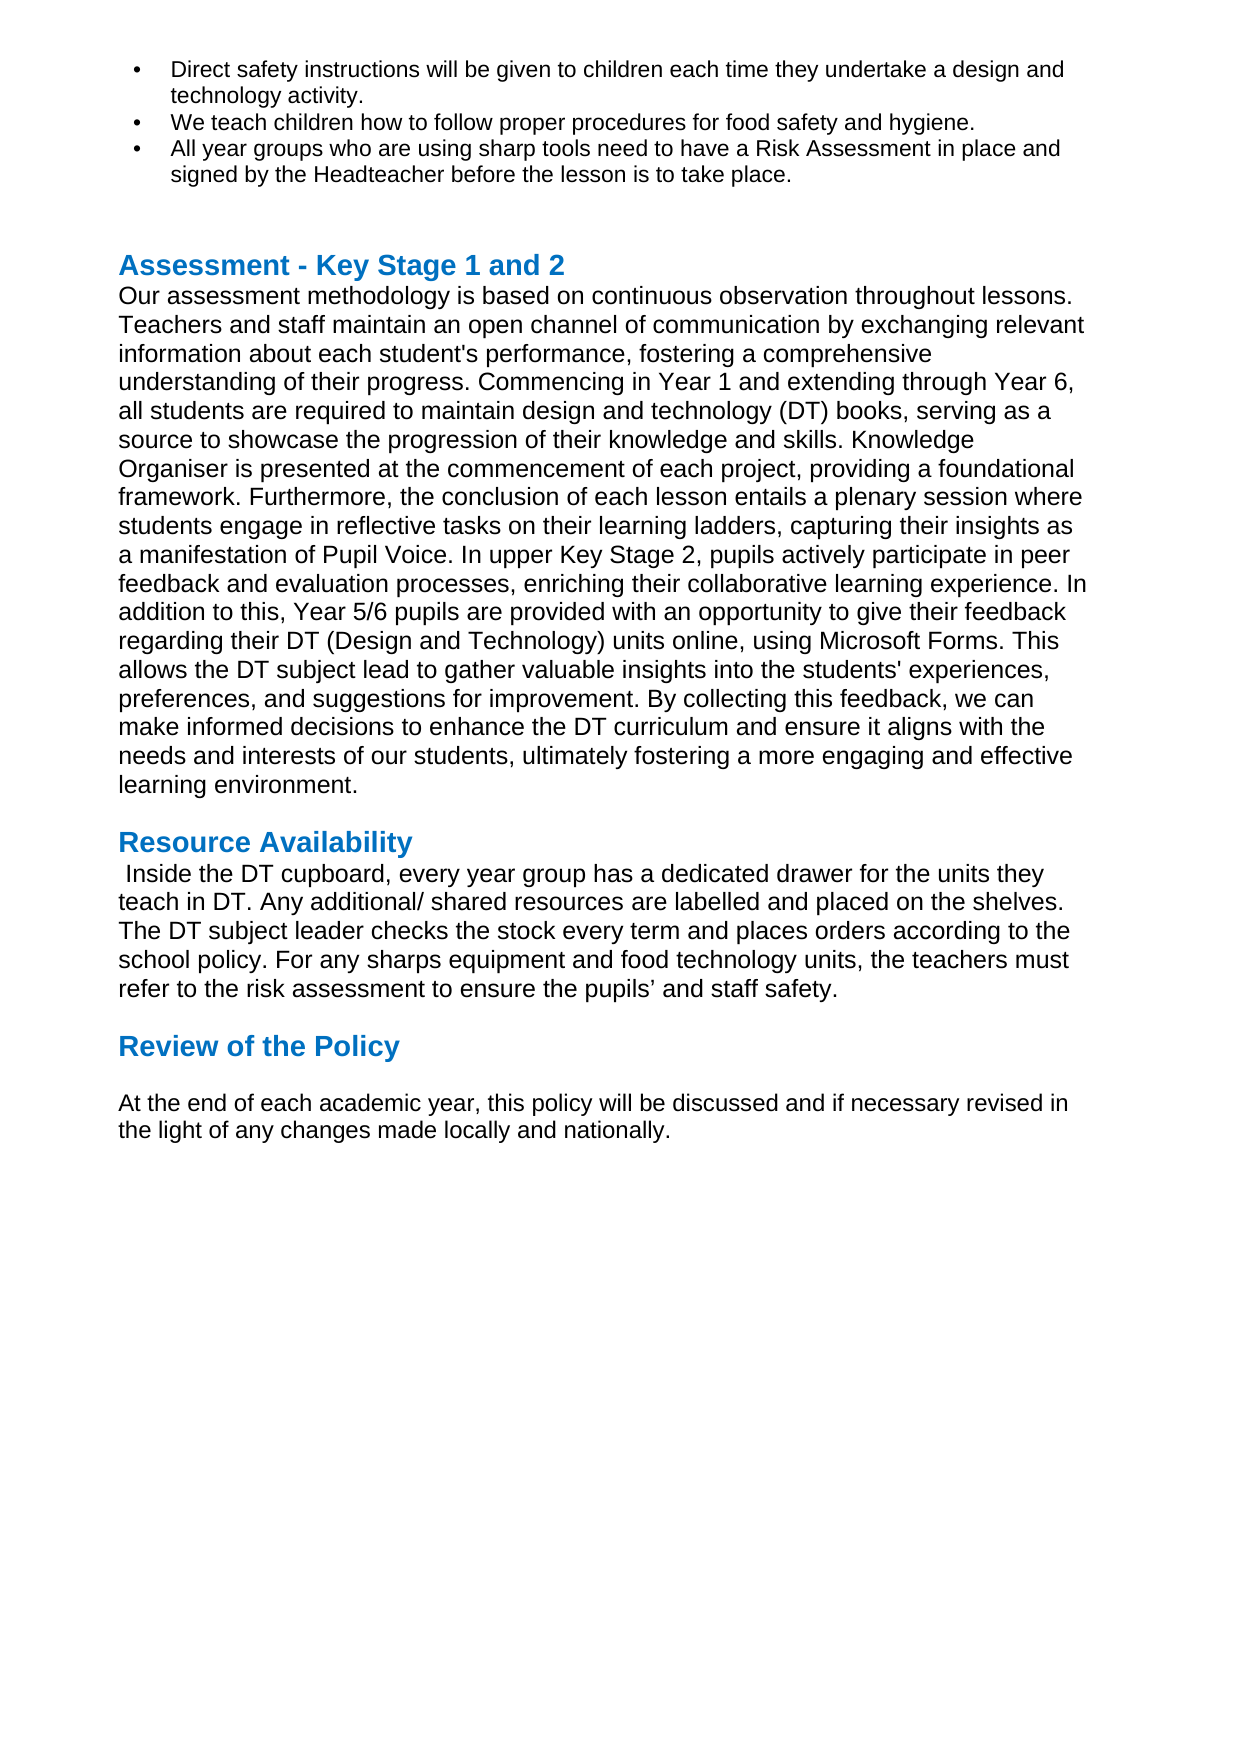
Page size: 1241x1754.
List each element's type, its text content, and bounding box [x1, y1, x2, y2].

text Review of the Policy [118, 1029, 1090, 1062]
text Resource Availability [118, 825, 1090, 858]
text Inside the DT cupboard, every year group has a dedicated drawer for the units they teach in DT. Any additional/ shared resources are labelled and placed on the shelves. The DT subject leader checks the stock every term and places orders according to the school policy. For any sharps equipment and food technology units, the teachers must refer to the risk assessment to ensure the pupils’ and staff safety. [118, 858, 1090, 1002]
text Our assessment methodology is based on continuous observation throughout lessons. Teachers and staff maintain an open channel of communication by exchanging relevant information about each student's performance, fostering a comprehensive understanding of their progress. Commencing in Year 1 and extending through Year 6, all students are required to maintain design and technology (DT) books, serving as a source to showcase the progression of their knowledge and skills. Knowledge Organiser is presented at the commencement of each project, providing a foundational framework. Furthermore, the conclusion of each lesson entails a plenary session where students engage in reflective tasks on their learning ladders, capturing their insights as a manifestation of Pupil Voice. In upper Key Stage 2, pupils actively participate in peer feedback and evaluation processes, enriching their collaborative learning experience. In addition to this, Year 5/6 pupils are provided with an opportunity to give their feedback regarding their DT (Design and Technology) units online, using Microsoft Forms. This allows the DT subject lead to gather valuable insights into the students' experiences, preferences, and suggestions for improvement. By collecting this feedback, we can make informed decisions to enhance the DT curriculum and ensure it aligns with the needs and interests of our students, ultimately fostering a more engaging and effective learning environment. [118, 281, 1090, 799]
text Assessment - Key Stage 1 and 2 [118, 248, 1090, 281]
text At the end of each academic year, this policy will be discussed and if necessary revised in the light of any changes made locally and nationally. [118, 1088, 1090, 1144]
list All year groups who are using sharp tools need to have a Risk Assessment in place and signed by the Headteacher before the lesson is to take place. [133, 135, 1090, 188]
list Direct safety instructions will be given to children each time they undertake a design and technology activity. [133, 56, 1090, 109]
list We teach children how to follow proper procedures for food safety and hygiene. [133, 109, 1090, 135]
